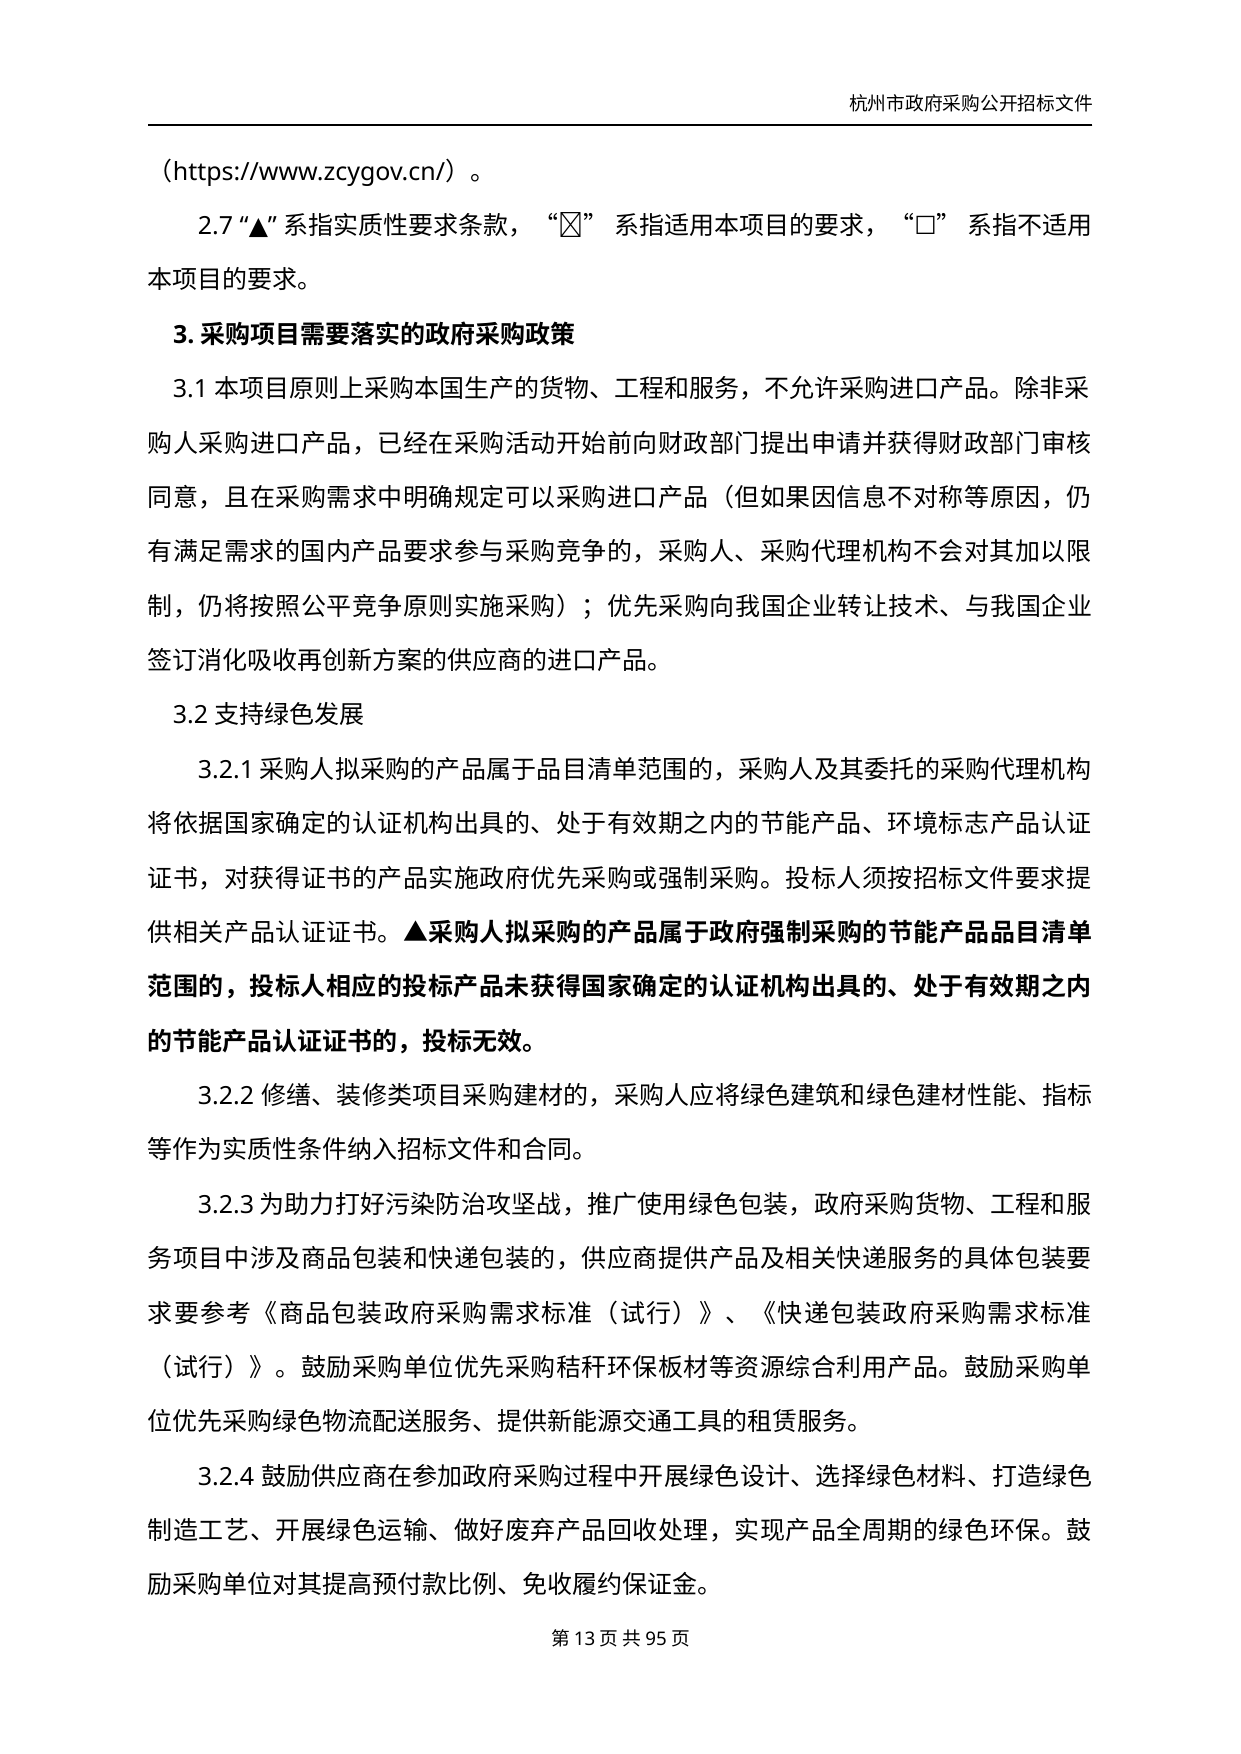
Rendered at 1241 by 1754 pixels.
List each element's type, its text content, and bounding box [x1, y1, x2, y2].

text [148, 151, 1092, 187]
text 2.7 “▲” 系指实质性要求条款，“” 系指适用本项目的要求，“” 系指不适用本项目的要求。 [148, 206, 1092, 296]
text 3.2.4 鼓励供应商在参加政府采购过程中开展绿色设计、选择绿色材料、打造绿色制造工艺、开展绿色运输、做好废弃产品回收处理，实现产品全周期的绿色环保。鼓励采购单位对其提高预付款比例、免收履约保证金。 [148, 1456, 1092, 1601]
text 3. 采购项目需要落实的政府采购政策 [148, 314, 1092, 351]
text 3.2.3为助力打好污染防治攻坚战，推广使用绿色包装，政府采购货物、工程和服务项目中涉及商品包装和快递包装的，供应商提供产品及相关快递服务的具体包装要求要参考《商品包装政府采购需求标准（试行）》、《快递包装政府采购需求标准（试行）》。鼓励采购单位优先采购秸秆环保板材等资源综合利用产品。鼓励采购单位优先采购绿色物流配送服务、提供新能源交通工具的租赁服务。 [148, 1184, 1092, 1438]
text 3.2.1采购人拟采购的产品属于品目清单范围的，采购人及其委托的采购代理机构将依据国家确定的认证机构出具的、处于有效期之内的节能产品、环境标志产品认证证书，对获得证书的产品实施政府优先采购或强制采购。投标人须按招标文件要求提供相关产品认证证书。▲采购人拟采购的产品属于政府强制采购的节能产品品目清单范围的，投标人相应的投标产品未获得国家确定的认证机构出具的、处于有效期之内的节能产品认证证书的，投标无效。 [148, 749, 1092, 1057]
text 3.1 本项目原则上采购本国生产的货物、工程和服务，不允许采购进口产品。除非采购人采购进口产品，已经在采购活动开始前向财政部门提出申请并获得财政部门审核同意，且在采购需求中明确规定可以采购进口产品（但如果因信息不对称等原因，仍有满足需求的国内产品要求参与采购竞争的，采购人、采购代理机构不会对其加以限制，仍将按照公平竞争原则实施采购）；优先采购向我国企业转让技术、与我国企业签订消化吸收再创新方案的供应商的进口产品。 [148, 369, 1092, 677]
text 3.2 支持绿色发展 [148, 695, 1092, 731]
text 3.2.2 修缮、装修类项目采购建材的，采购人应将绿色建筑和绿色建材性能、指标等作为实质性条件纳入招标文件和合同。 [148, 1076, 1092, 1166]
